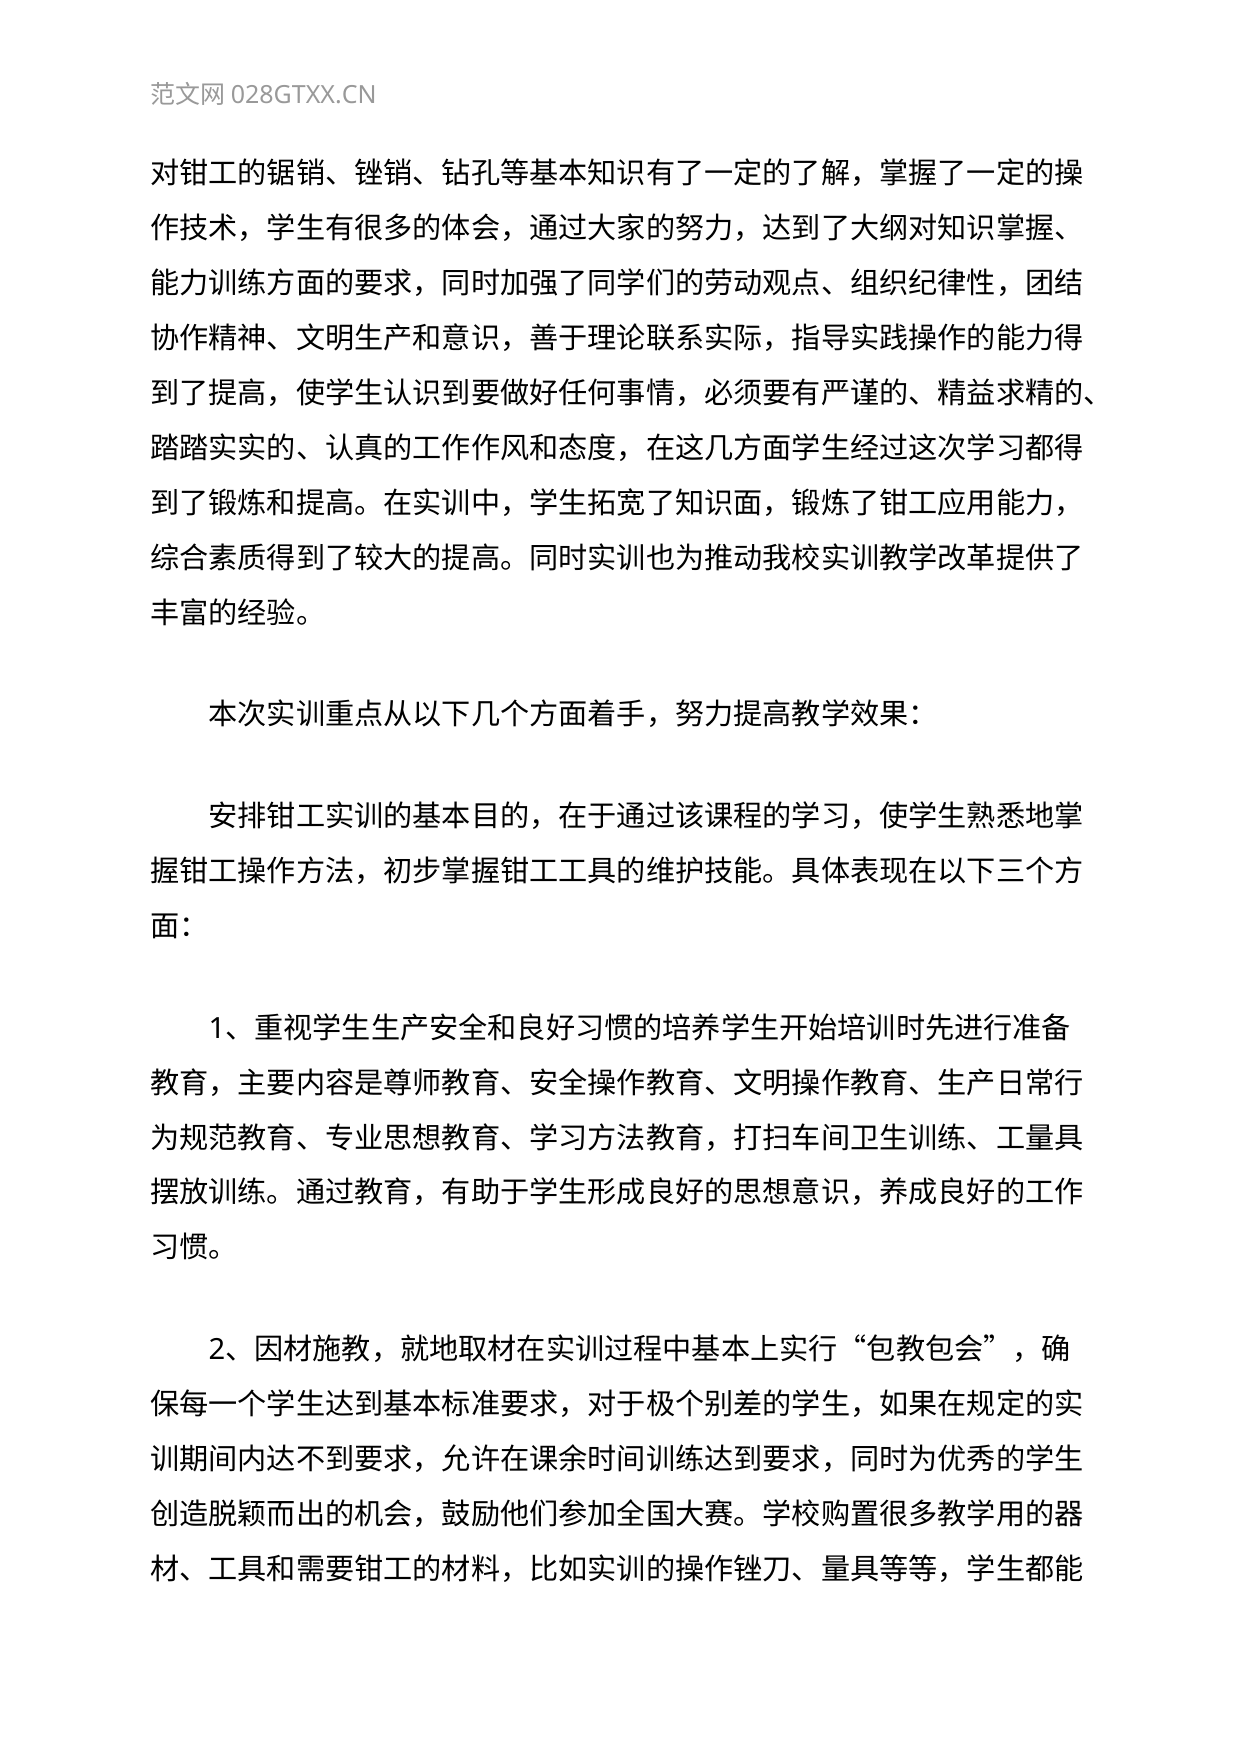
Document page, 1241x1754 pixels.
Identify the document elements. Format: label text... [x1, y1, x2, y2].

text 安排钳工实训的基本目的，在于通过该课程的学习，使学生熟悉地掌握钳工操作方法，初步掌握钳工工具的维护技能。具体表现在以下三个方面： [150, 793, 1090, 945]
text 本次实训重点从以下几个方面着手，努力提高教学效果： [150, 691, 1090, 733]
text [150, 1326, 1090, 1588]
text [150, 150, 1090, 631]
text 1、重视学生生产安全和良好习惯的培养学生开始培训时先进行准备教育，主要内容是尊师教育、安全操作教育、文明操作教育、生产日常行为规范教育、专业思想教育、学习方法教育，打扫车间卫生训练、工量具摆放训练。通过教育，有助于学生形成良好的思想意识，养成良好的工作习惯。 [150, 1004, 1090, 1266]
